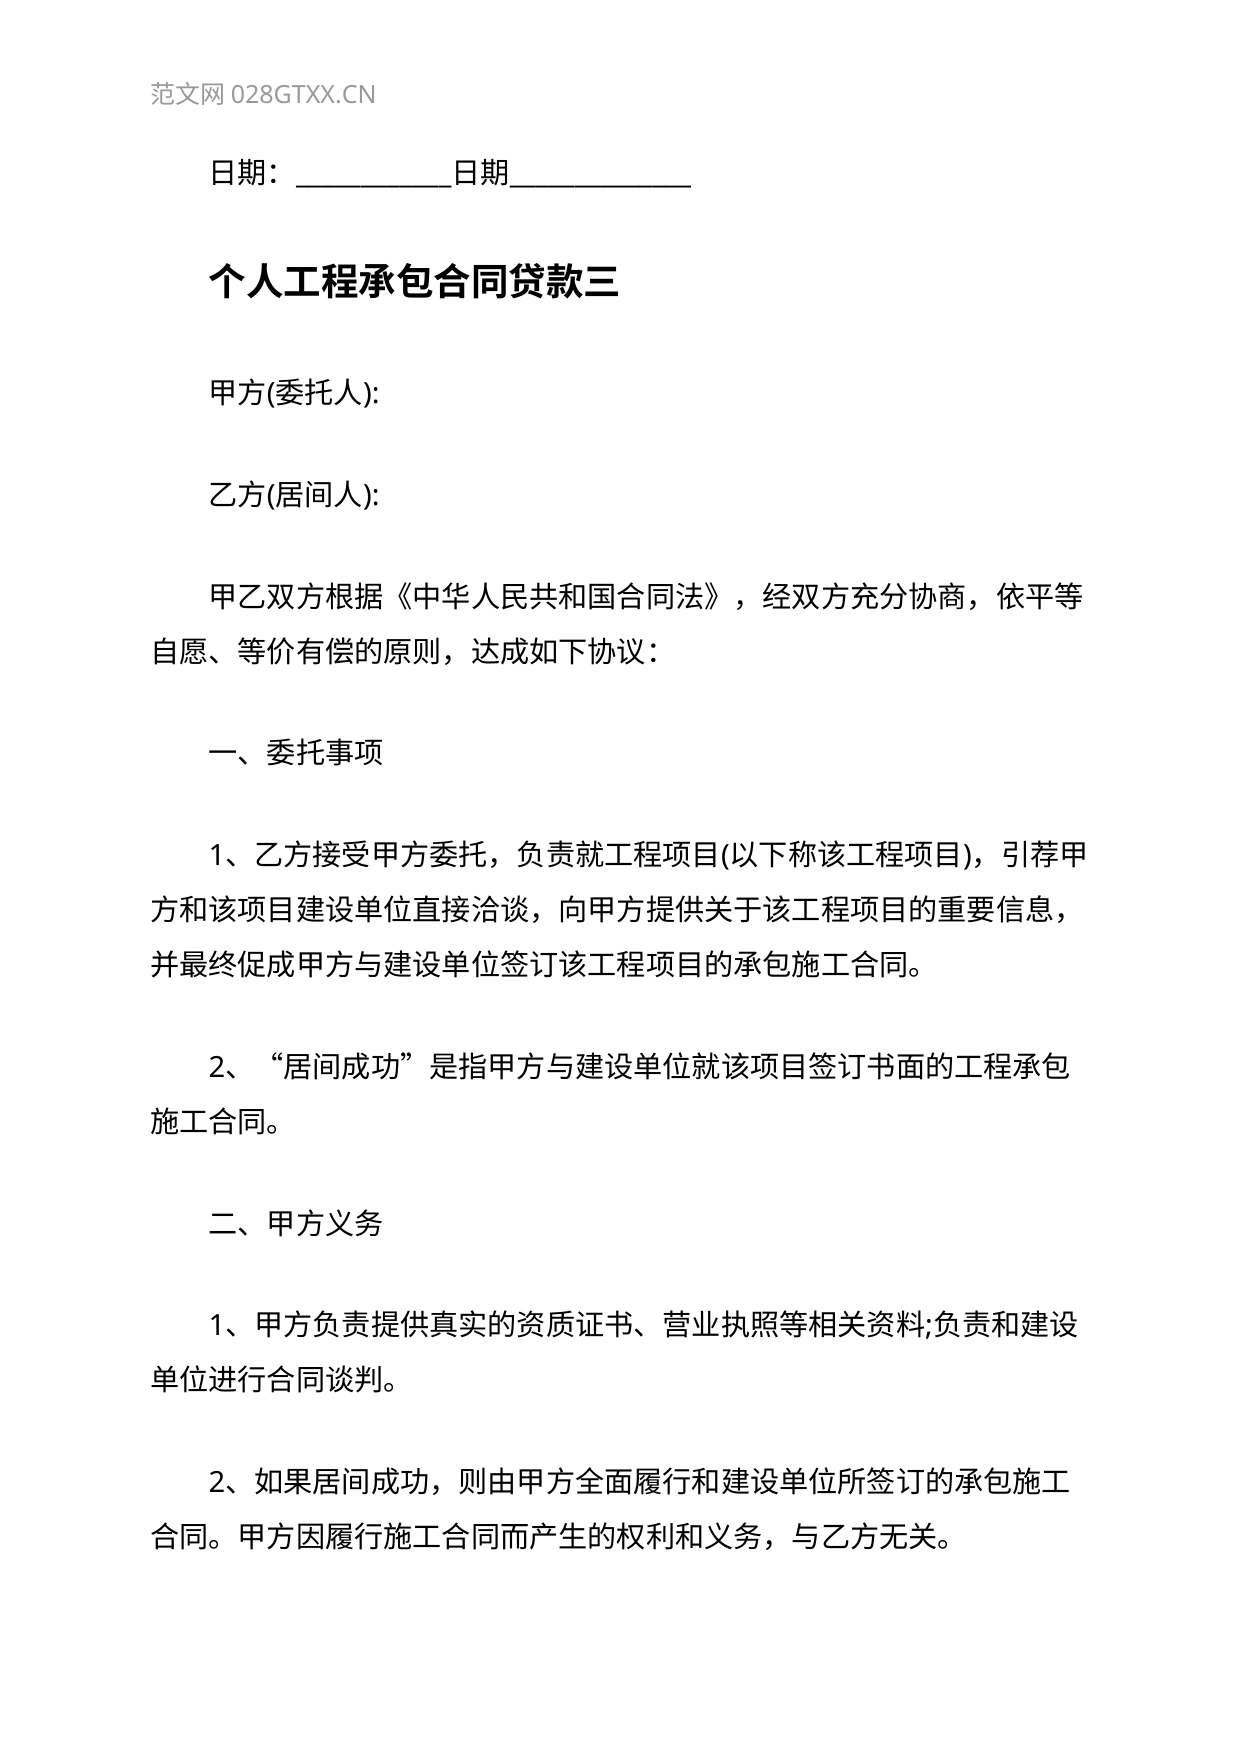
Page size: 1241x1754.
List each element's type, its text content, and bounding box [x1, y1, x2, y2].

text 2、如果居间成功，则由甲方全面履行和建设单位所签订的承包施工合同。甲方因履行施工合同而产生的权利和义务，与乙方无关。 [150, 1459, 1090, 1556]
text 乙方(居间人): [150, 471, 1090, 514]
text 2、“居间成功”是指甲方与建设单位就该项目签订书面的工程承包施工合同。 [150, 1043, 1090, 1141]
text 个人工程承包合同贷款三 [150, 252, 1090, 306]
text 二、甲方义务 [150, 1200, 1090, 1242]
text 1、甲方负责提供真实的资质证书、营业执照等相关资料;负责和建设单位进行合同谈判。 [150, 1302, 1090, 1399]
text 甲乙双方根据《中华人民共和国合同法》，经双方充分协商，依平等自愿、等价有偿的原则，达成如下协议： [150, 573, 1090, 671]
text 一、委托事项 [150, 730, 1090, 772]
text 甲方(委托人): [150, 369, 1090, 412]
text 日期：____________日期______________ [150, 150, 1090, 192]
text 1、乙方接受甲方委托，负责就工程项目(以下称该工程项目)，引荐甲方和该项目建设单位直接洽谈，向甲方提供关于该工程项目的重要信息，并最终促成甲方与建设单位签订该工程项目的承包施工合同。 [150, 832, 1090, 984]
